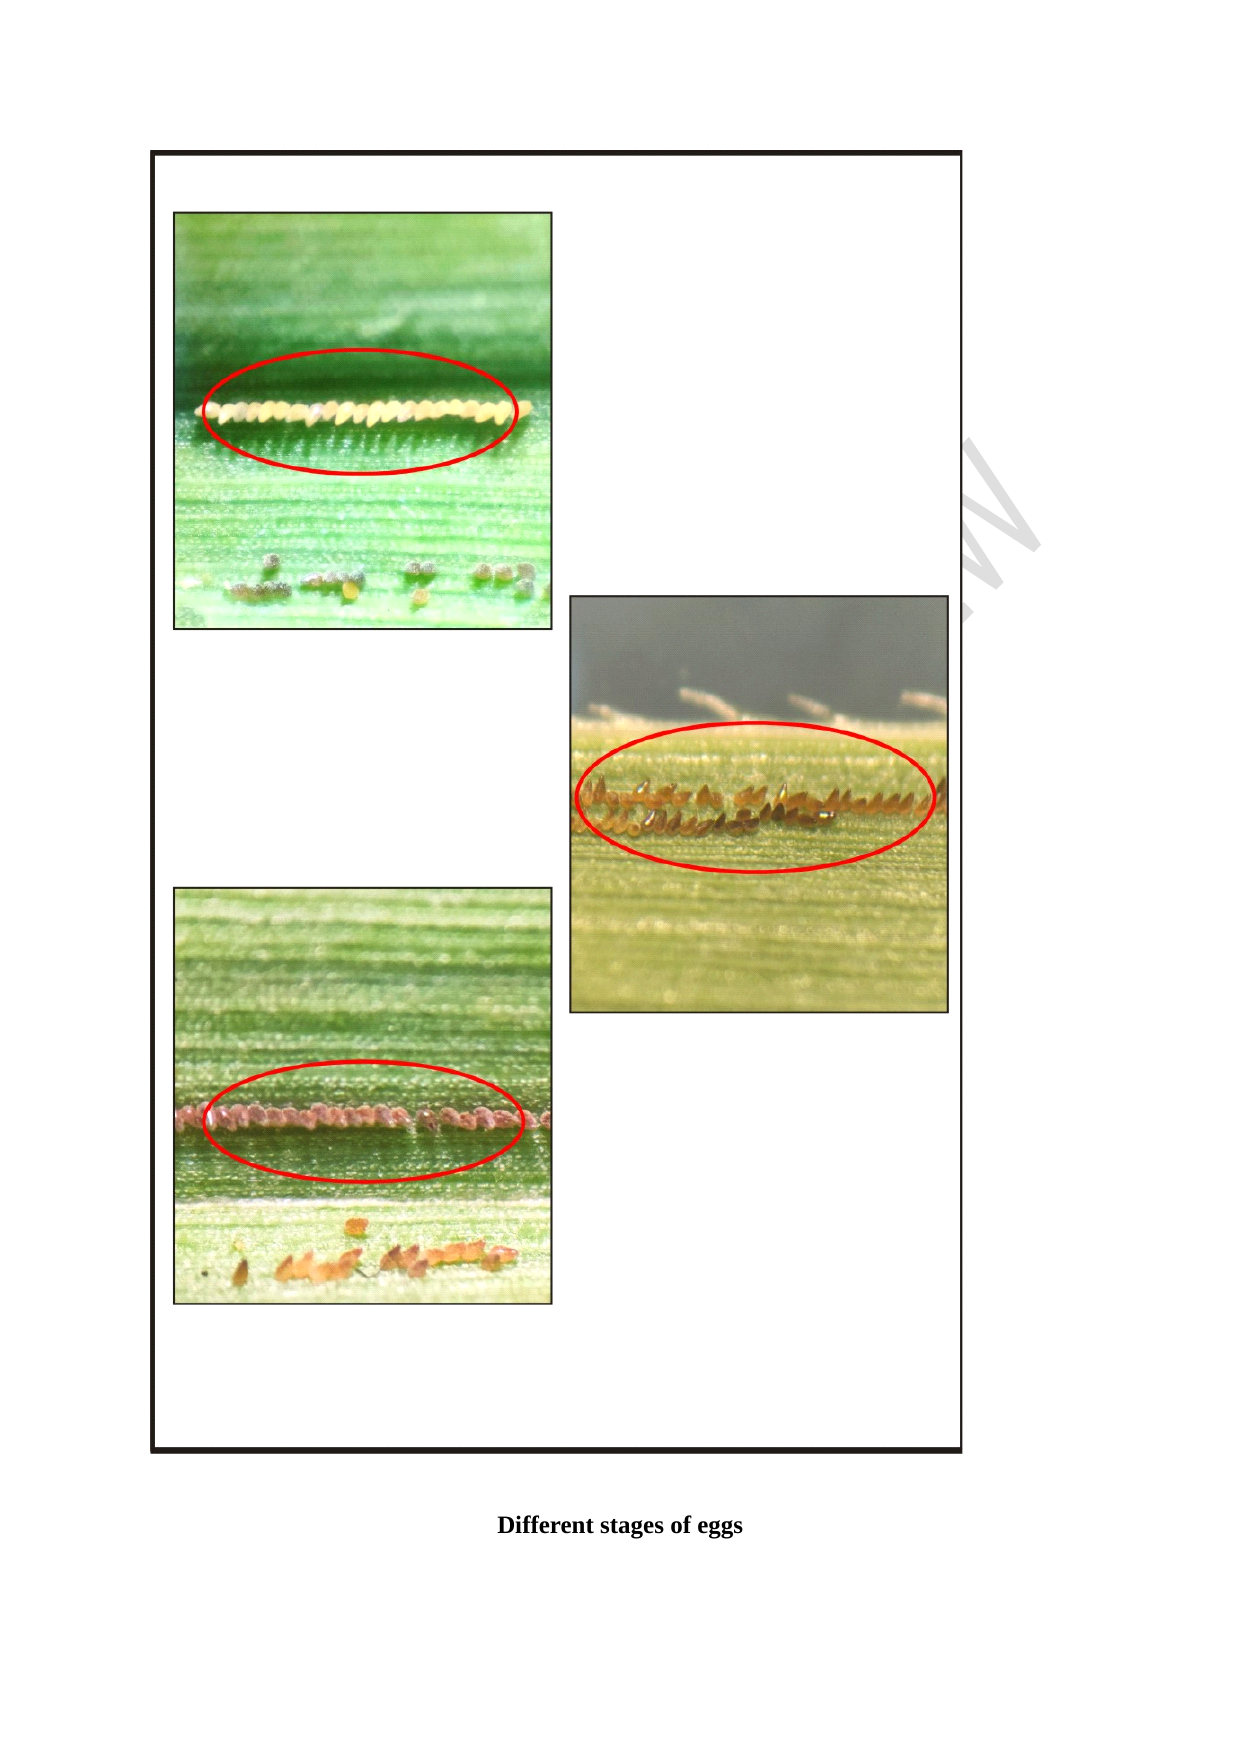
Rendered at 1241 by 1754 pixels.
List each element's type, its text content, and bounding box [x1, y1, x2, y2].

text Different stages of eggs [150, 1510, 1090, 1539]
picture [150, 150, 963, 1454]
